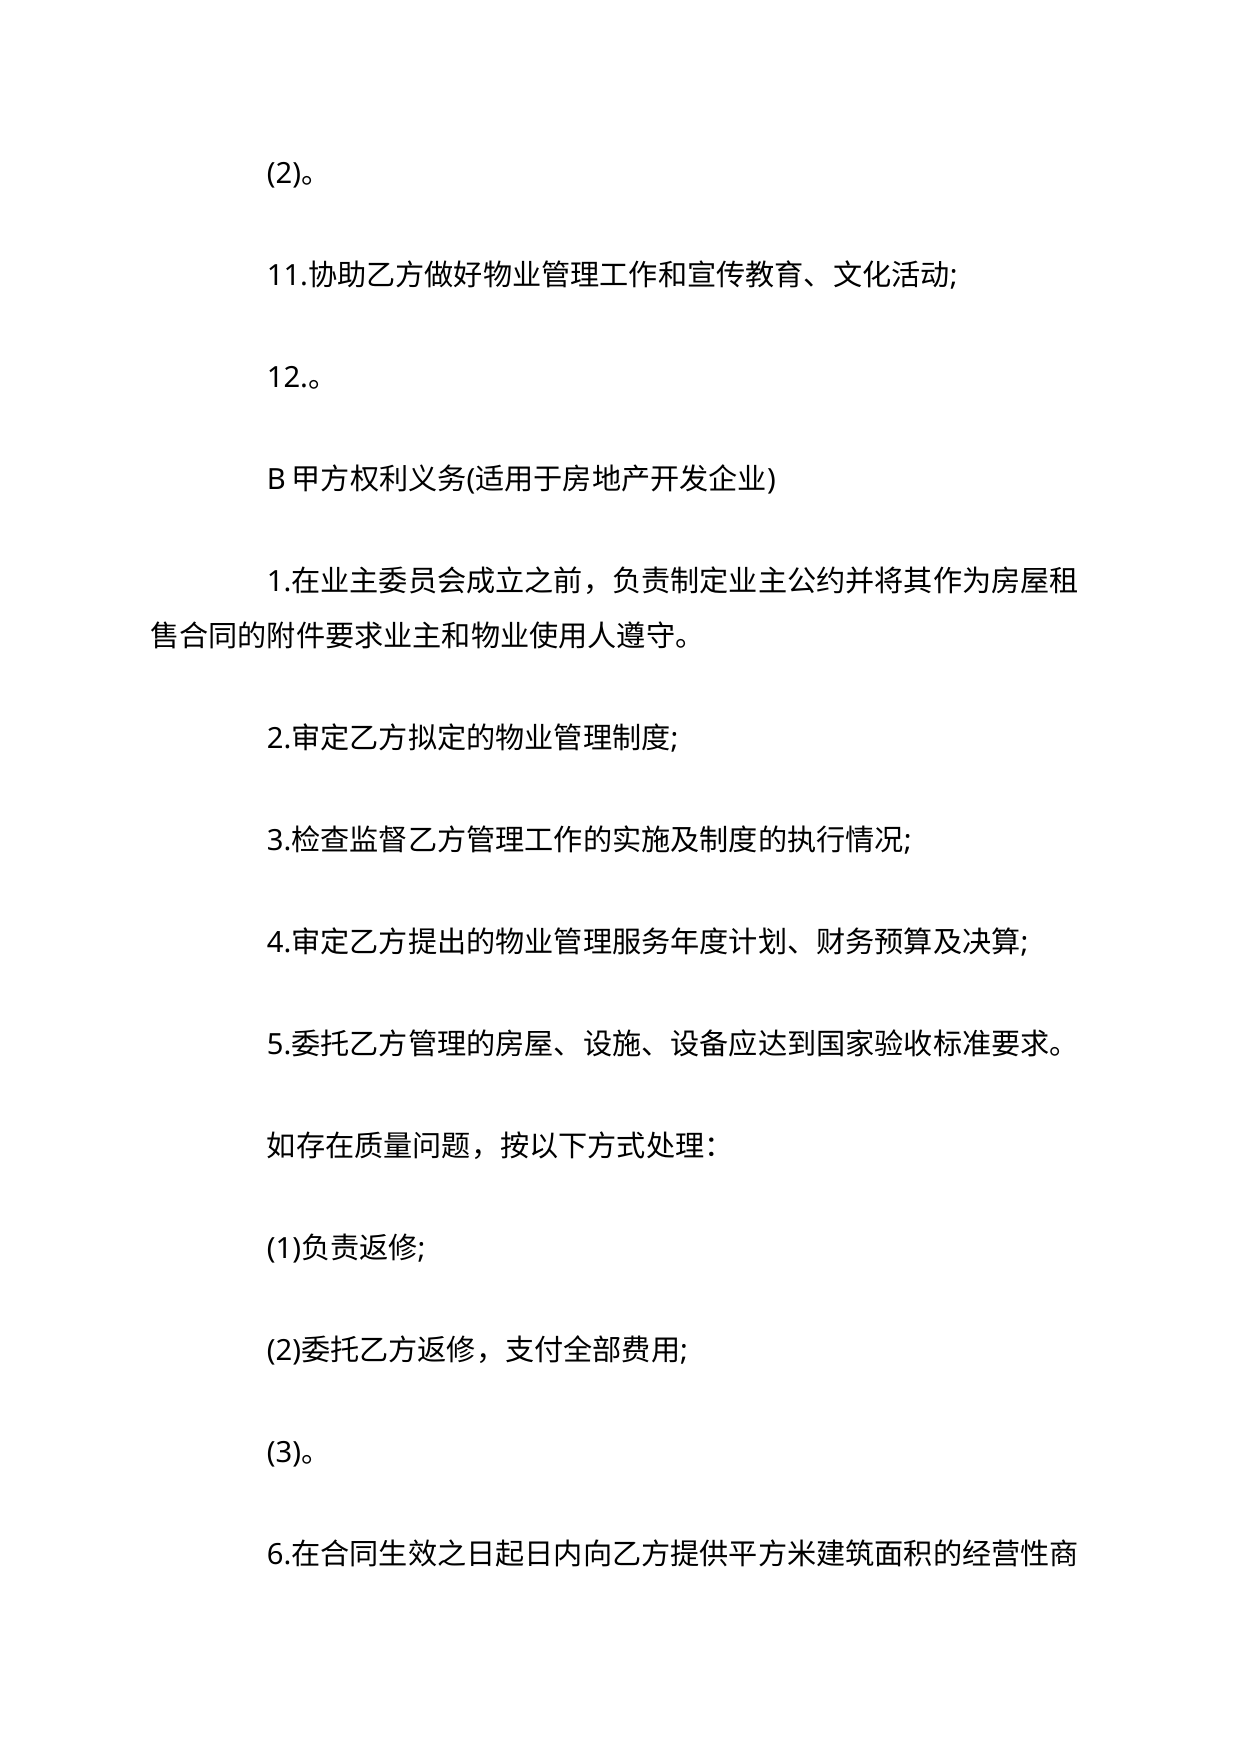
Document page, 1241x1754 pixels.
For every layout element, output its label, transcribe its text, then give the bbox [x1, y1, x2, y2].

text 如存在质量问题，按以下方式处理： [150, 1123, 1090, 1165]
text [150, 1530, 1090, 1573]
text 5.委托乙方管理的房屋、设施、设备应达到国家验收标准要求。 [150, 1021, 1090, 1063]
text 4.审定乙方提出的物业管理服务年度计划、财务预算及决算; [150, 919, 1090, 961]
text (2)。 [150, 150, 1090, 192]
text B甲方权利义务(适用于房地产开发企业) [150, 456, 1090, 498]
text 2.审定乙方拟定的物业管理制度; [150, 715, 1090, 757]
text 12.。 [150, 354, 1090, 396]
text 3.检查监督乙方管理工作的实施及制度的执行情况; [150, 817, 1090, 859]
text (1)负责返修; [150, 1224, 1090, 1267]
text (3)。 [150, 1428, 1090, 1471]
text 1.在业主委员会成立之前，负责制定业主公约并将其作为房屋租售合同的附件要求业主和物业使用人遵守。 [150, 558, 1090, 655]
text 11.协助乙方做好物业管理工作和宣传教育、文化活动; [150, 252, 1090, 294]
text (2)委托乙方返修，支付全部费用; [150, 1326, 1090, 1369]
